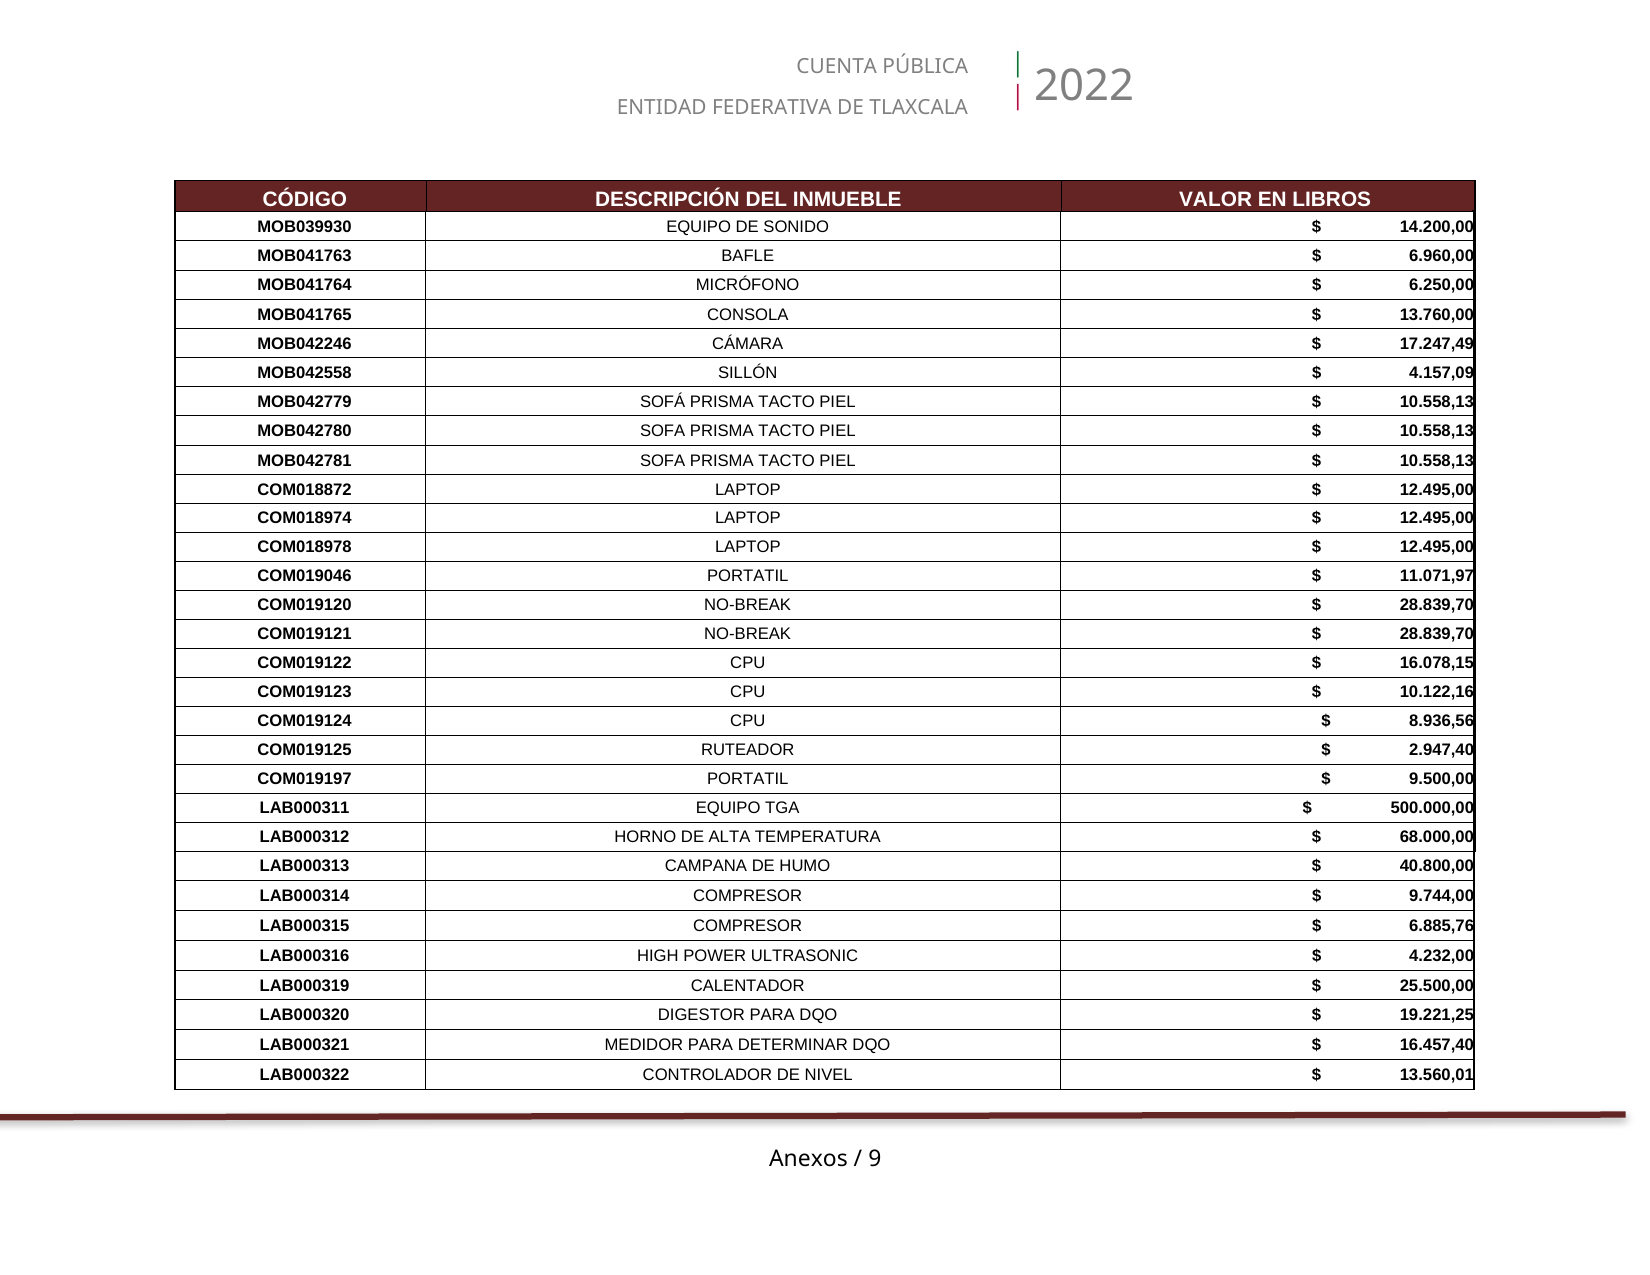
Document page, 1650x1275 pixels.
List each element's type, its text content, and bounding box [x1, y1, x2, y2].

table_cell $ 4.157,09 [1061, 358, 1473, 386]
table_cell LAPTOP [426, 504, 1060, 532]
table_cell $ 9.500,00 [1061, 765, 1473, 793]
table_cell COM019197 [176, 765, 425, 793]
table_cell LAB000311 [176, 794, 425, 822]
table_cell $ 16.457,40 [1061, 1030, 1473, 1059]
table_cell COMPRESOR [426, 881, 1060, 910]
table_cell MOB042780 [176, 416, 425, 445]
table_cell MOB041765 [176, 300, 425, 328]
table_cell LAB000313 [176, 852, 425, 880]
table_cell CPU [426, 649, 1060, 677]
table_cell LAB000321 [176, 1030, 425, 1059]
table_cell $ 13.560,01 [1061, 1060, 1473, 1089]
table_cell $ 10.558,13 [1061, 446, 1473, 474]
table_header VALOR EN LIBROS [1062, 181, 1474, 211]
table_cell LAB000319 [176, 971, 425, 999]
table_cell MOB042781 [176, 446, 425, 474]
table_cell MOB042558 [176, 358, 425, 386]
table_cell BAFLE [426, 241, 1060, 269]
table_cell CPU [426, 707, 1060, 735]
table_cell SOFA PRISMA TACTO PIEL [426, 446, 1060, 474]
table_cell $ 10.122,16 [1061, 678, 1473, 706]
table_cell SOFÁ PRISMA TACTO PIEL [426, 387, 1060, 415]
table_cell $ 500.000,00 [1061, 794, 1473, 822]
table_cell CONSOLA [426, 300, 1060, 328]
table_cell LAB000320 [176, 1000, 425, 1029]
table_cell MEDIDOR PARA DETERMINAR DQO [426, 1030, 1060, 1059]
table_cell $ 6.250,00 [1061, 271, 1473, 298]
table_cell $ 17.247,49 [1061, 329, 1473, 357]
table_cell $ 12.495,00 [1061, 475, 1473, 503]
table_cell $ 10.558,13 [1061, 387, 1473, 415]
table_cell LAB000315 [176, 911, 425, 940]
table_header DESCRIPCIÓN DEL INMUEBLE [427, 181, 1061, 211]
table_cell CPU [426, 678, 1060, 706]
table_cell EQUIPO DE SONIDO [426, 212, 1060, 240]
table_cell $ 19.221,25 [1061, 1000, 1473, 1029]
table_cell MOB042246 [176, 329, 425, 357]
table_cell LAB000322 [176, 1060, 425, 1089]
table_cell $ 6.960,00 [1061, 241, 1473, 269]
table_cell $ 11.071,97 [1061, 562, 1473, 590]
table_cell LAB000312 [176, 823, 425, 851]
table_cell $ 28.839,70 [1061, 620, 1473, 648]
table_cell NO-BREAK [426, 591, 1060, 619]
table_cell MOB041763 [176, 241, 425, 269]
table_cell COM018974 [176, 504, 425, 532]
table_cell $ 16.078,15 [1061, 649, 1473, 677]
table_cell HORNO DE ALTA TEMPERATURA [426, 823, 1060, 851]
table_cell $ 12.495,00 [1061, 504, 1473, 532]
picture [1012, 42, 1028, 113]
table_cell EQUIPO TGA [426, 794, 1060, 822]
table_cell COM019121 [176, 620, 425, 648]
table_cell RUTEADOR [426, 736, 1060, 764]
table_cell COM019123 [176, 678, 425, 706]
table_cell LAPTOP [426, 533, 1060, 561]
table_cell $ 2.947,40 [1061, 736, 1473, 764]
table_cell $ 68.000,00 [1061, 823, 1473, 851]
table_cell MOB041764 [176, 271, 425, 298]
table_cell CONTROLADOR DE NIVEL [426, 1060, 1060, 1089]
table_cell COM018872 [176, 475, 425, 503]
table_cell COMPRESOR [426, 911, 1060, 940]
table_cell COM019120 [176, 591, 425, 619]
table_cell HIGH POWER ULTRASONIC [426, 941, 1060, 969]
table_cell COM019124 [176, 707, 425, 735]
table_cell PORTATIL [426, 765, 1060, 793]
table_cell COM019125 [176, 736, 425, 764]
table_cell NO-BREAK [426, 620, 1060, 648]
table_cell MOB042779 [176, 387, 425, 415]
table_cell $ 14.200,00 [1061, 212, 1473, 240]
table_cell $ 12.495,00 [1061, 533, 1473, 561]
table_cell COM018978 [176, 533, 425, 561]
table_cell CALENTADOR [426, 971, 1060, 999]
table_cell COM019122 [176, 649, 425, 677]
table_cell MOB039930 [176, 212, 425, 240]
table_cell CAMPANA DE HUMO [426, 852, 1060, 880]
table_cell $ 9.744,00 [1061, 881, 1473, 910]
table_cell $ 40.800,00 [1061, 852, 1473, 880]
table_cell $ 13.760,00 [1061, 300, 1473, 328]
table_header CÓDIGO [176, 181, 426, 211]
table_cell DIGESTOR PARA DQO [426, 1000, 1060, 1029]
table_cell MICRÓFONO [426, 271, 1060, 298]
table_cell $ 25.500,00 [1061, 971, 1473, 999]
table_cell LAPTOP [426, 475, 1060, 503]
table_cell PORTATIL [426, 562, 1060, 590]
table_cell $ 6.885,76 [1061, 911, 1473, 940]
table_cell $ 10.558,13 [1061, 416, 1473, 445]
table_cell $ 4.232,00 [1061, 941, 1473, 969]
table_cell $ 8.936,56 [1061, 707, 1473, 735]
table_cell CÁMARA [426, 329, 1060, 357]
table_cell COM019046 [176, 562, 425, 590]
table_cell $ 28.839,70 [1061, 591, 1473, 619]
table_cell SILLÓN [426, 358, 1060, 386]
table_cell SOFA PRISMA TACTO PIEL [426, 416, 1060, 445]
table_cell LAB000316 [176, 941, 425, 969]
table_cell LAB000314 [176, 881, 425, 910]
